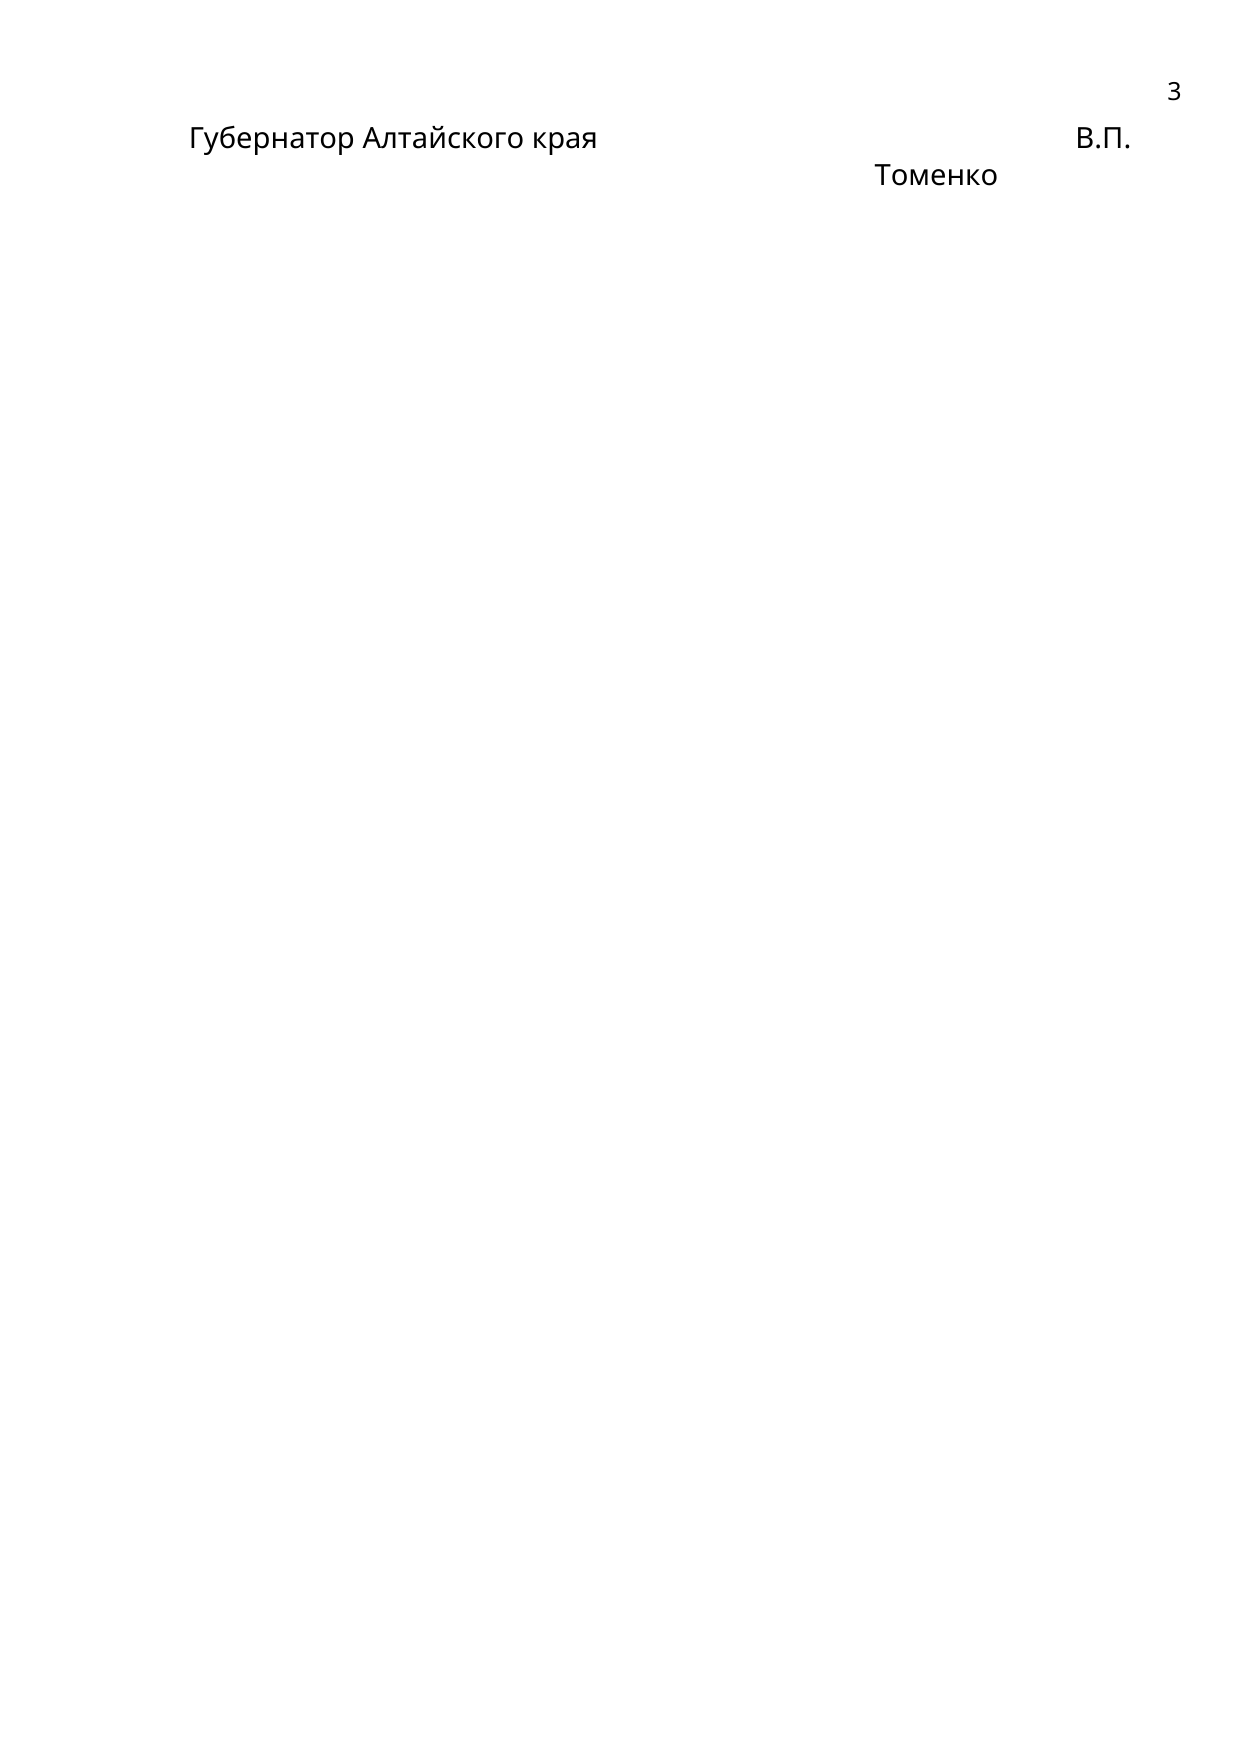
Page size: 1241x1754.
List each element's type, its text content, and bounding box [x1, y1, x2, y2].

table_header В.П. Томенко [677, 118, 1196, 193]
table_header Губернатор Алтайского края [177, 118, 677, 193]
